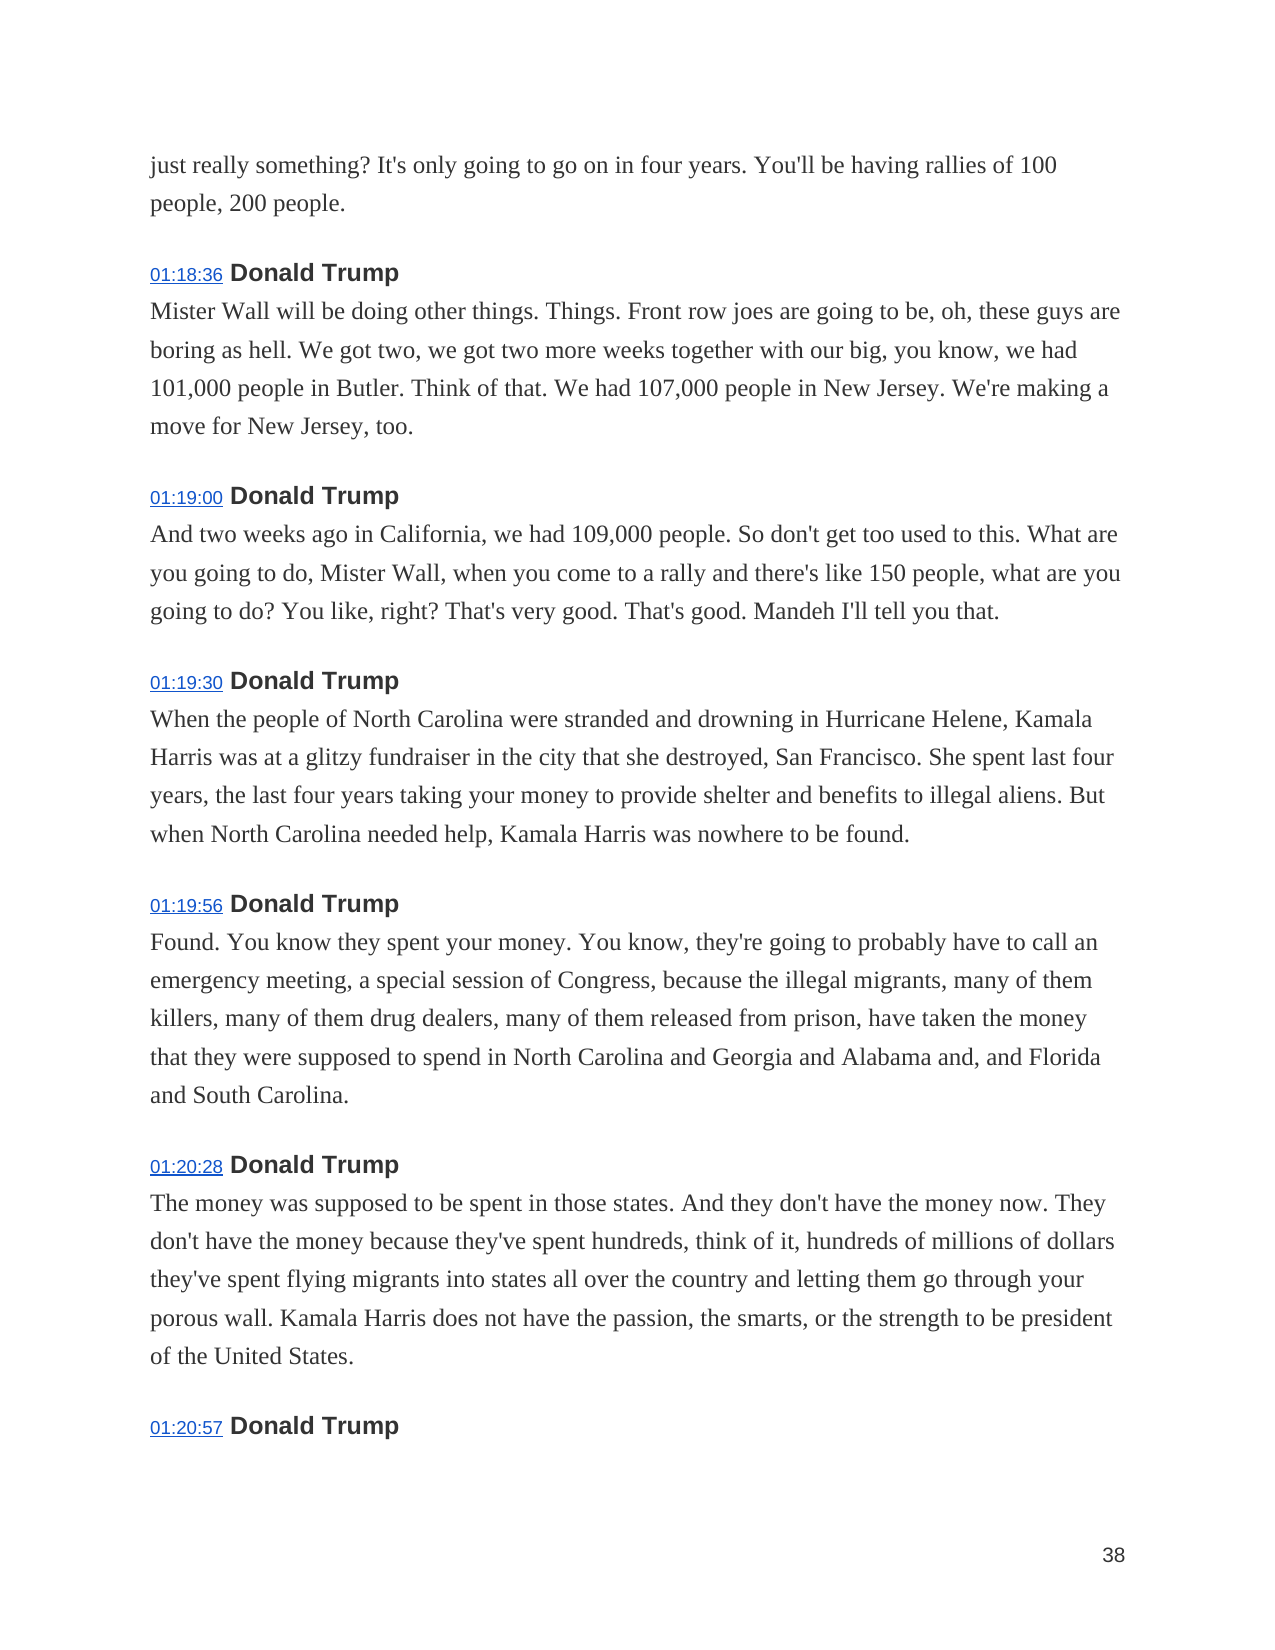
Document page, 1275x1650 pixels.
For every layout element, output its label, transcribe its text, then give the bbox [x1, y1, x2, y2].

text 01:20:57 Donald Trump [150, 1411, 1125, 1440]
text And two weeks ago in California, we had 109,000 people. So don't get too used to this. What are you going to do, Mister Wall, when you come to a rally and there's like 150 people, what are you going to do? You like, right? That's very good. That's good. Mandeh I'll tell you that. [150, 519, 1125, 624]
text When the people of North Carolina were stranded and drowning in Hurricane Helene, Kamala Harris was at a glitzy fundraiser in the city that she destroyed, San Francisco. She spent last four years, the last four years taking your money to provide shelter and benefits to illegal aliens. But when North Carolina needed help, Kamala Harris was nowhere to be found. [150, 704, 1125, 847]
text 01:19:30 Donald Trump [150, 666, 1125, 694]
text Found. You know they spent your money. You know, they're going to probably have to call an emergency meeting, a special session of Congress, because the illegal migrants, many of them killers, many of them drug dealers, many of them released from prison, have taken the money that they were supposed to spend in North Carolina and Georgia and Alabama and, and Florida and South Carolina. [150, 927, 1125, 1109]
text The money was supposed to be spent in those states. And they don't have the money now. They don't have the money because they've spent hundreds, think of it, hundreds of millions of dollars they've spent flying migrants into states all over the country and letting them go through your porous wall. Kamala Harris does not have the passion, the smarts, or the strength to be president of the United States. [150, 1188, 1125, 1370]
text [150, 150, 1125, 217]
text 01:19:56 Donald Trump [150, 889, 1125, 917]
text Mister Wall will be doing other things. Things. Front row joes are going to be, oh, these guys are boring as hell. We got two, we got two more weeks together with our big, you know, we had 101,000 people in Butler. Think of that. We had 107,000 people in New Jersey. We're making a move for New Jersey, too. [150, 296, 1125, 440]
text 01:18:36 Donald Trump [150, 258, 1125, 287]
text 01:20:28 Donald Trump [150, 1150, 1125, 1179]
text 01:19:00 Donald Trump [150, 481, 1125, 510]
